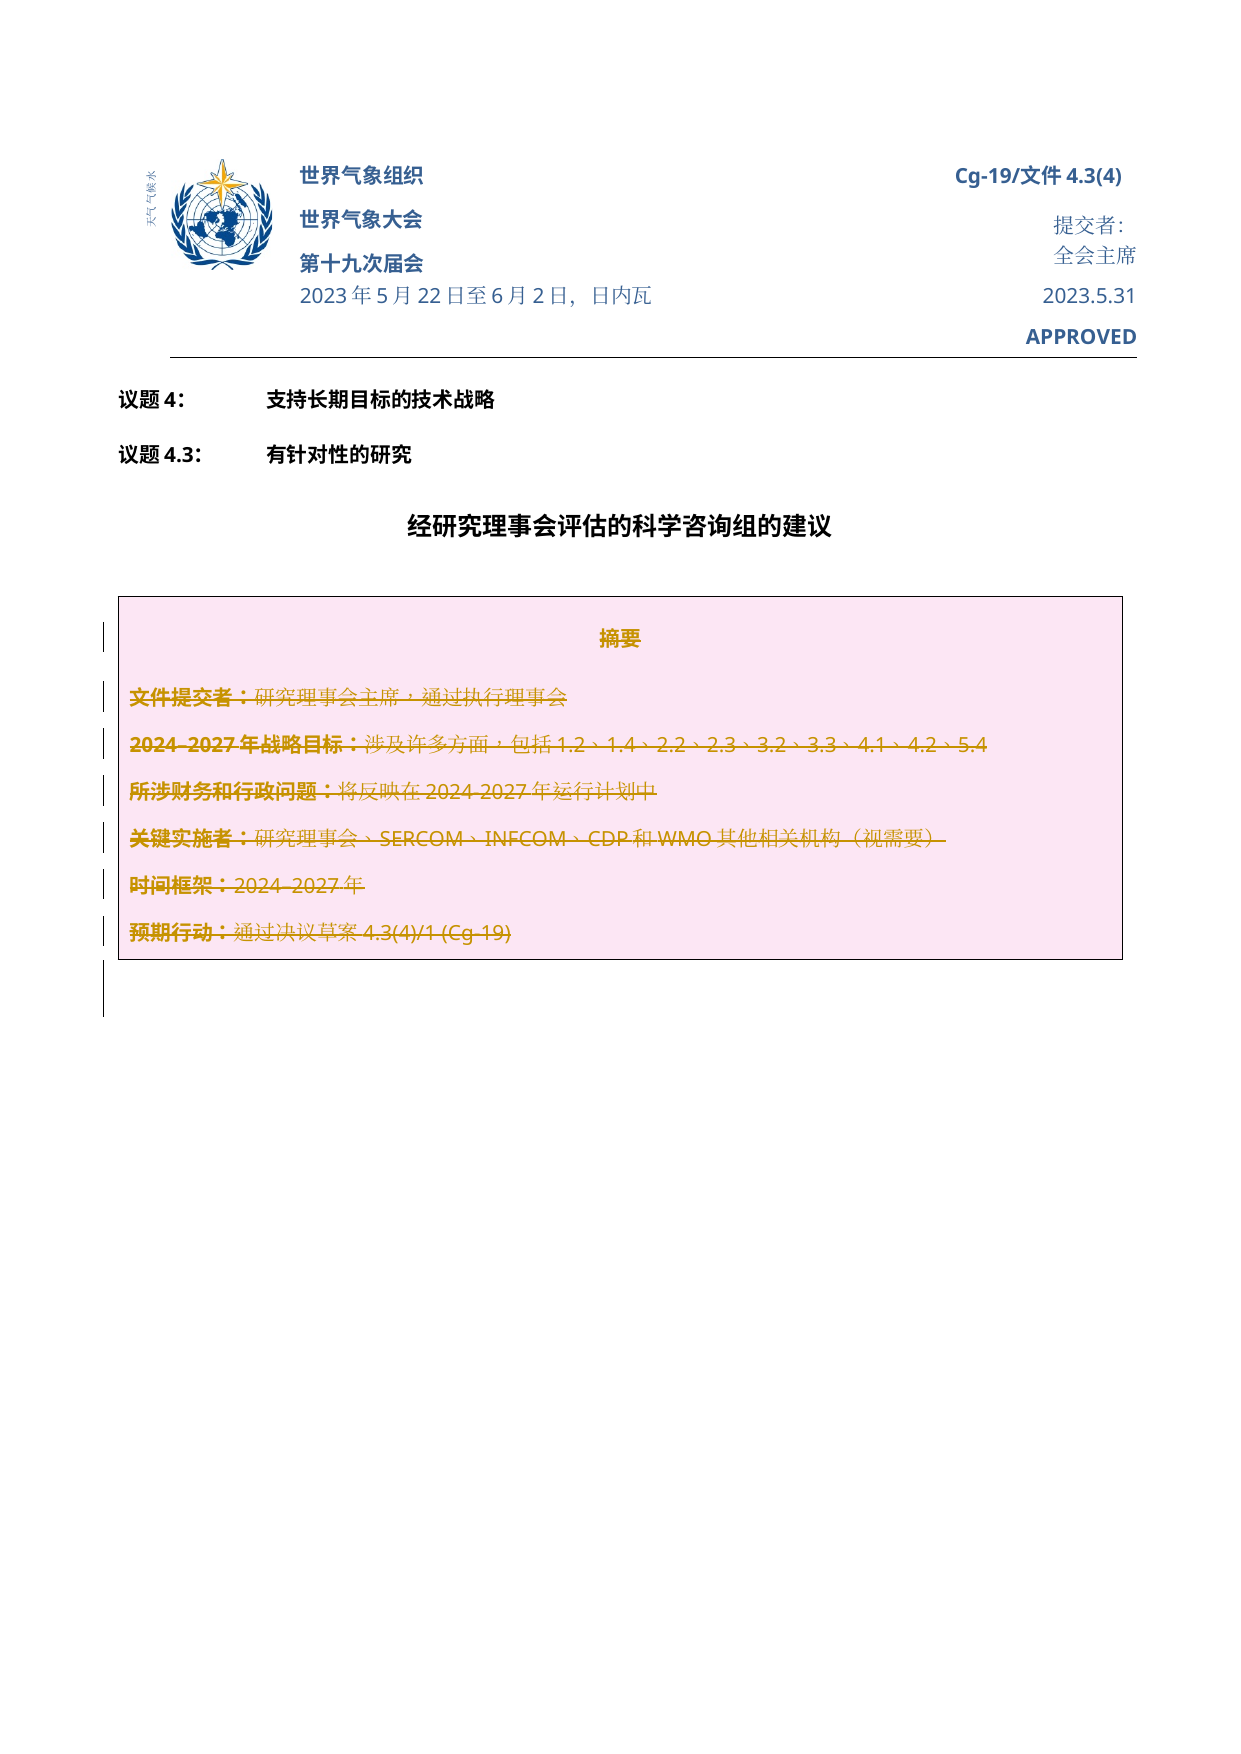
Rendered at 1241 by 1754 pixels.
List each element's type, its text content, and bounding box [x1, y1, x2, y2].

table_header 天气 气候 水 [118, 159, 170, 357]
text 议题4： 支持长期目标的技术战略 [118, 383, 1122, 413]
table_header 世界气象组织 世界气象大会 第十九次届会 2023年5月22日至6月2日，日内瓦 [170, 159, 884, 357]
table_header Cg-19/文件4.3(4) [884, 159, 1137, 196]
table_cell 提交者： 全会主席 2023.5.31 APPROVED [884, 196, 1137, 357]
subtitle 经研究理事会评估的科学咨询组的建议 [118, 506, 1122, 542]
text 议题4.3： 有针对性的研究 [118, 438, 1122, 469]
